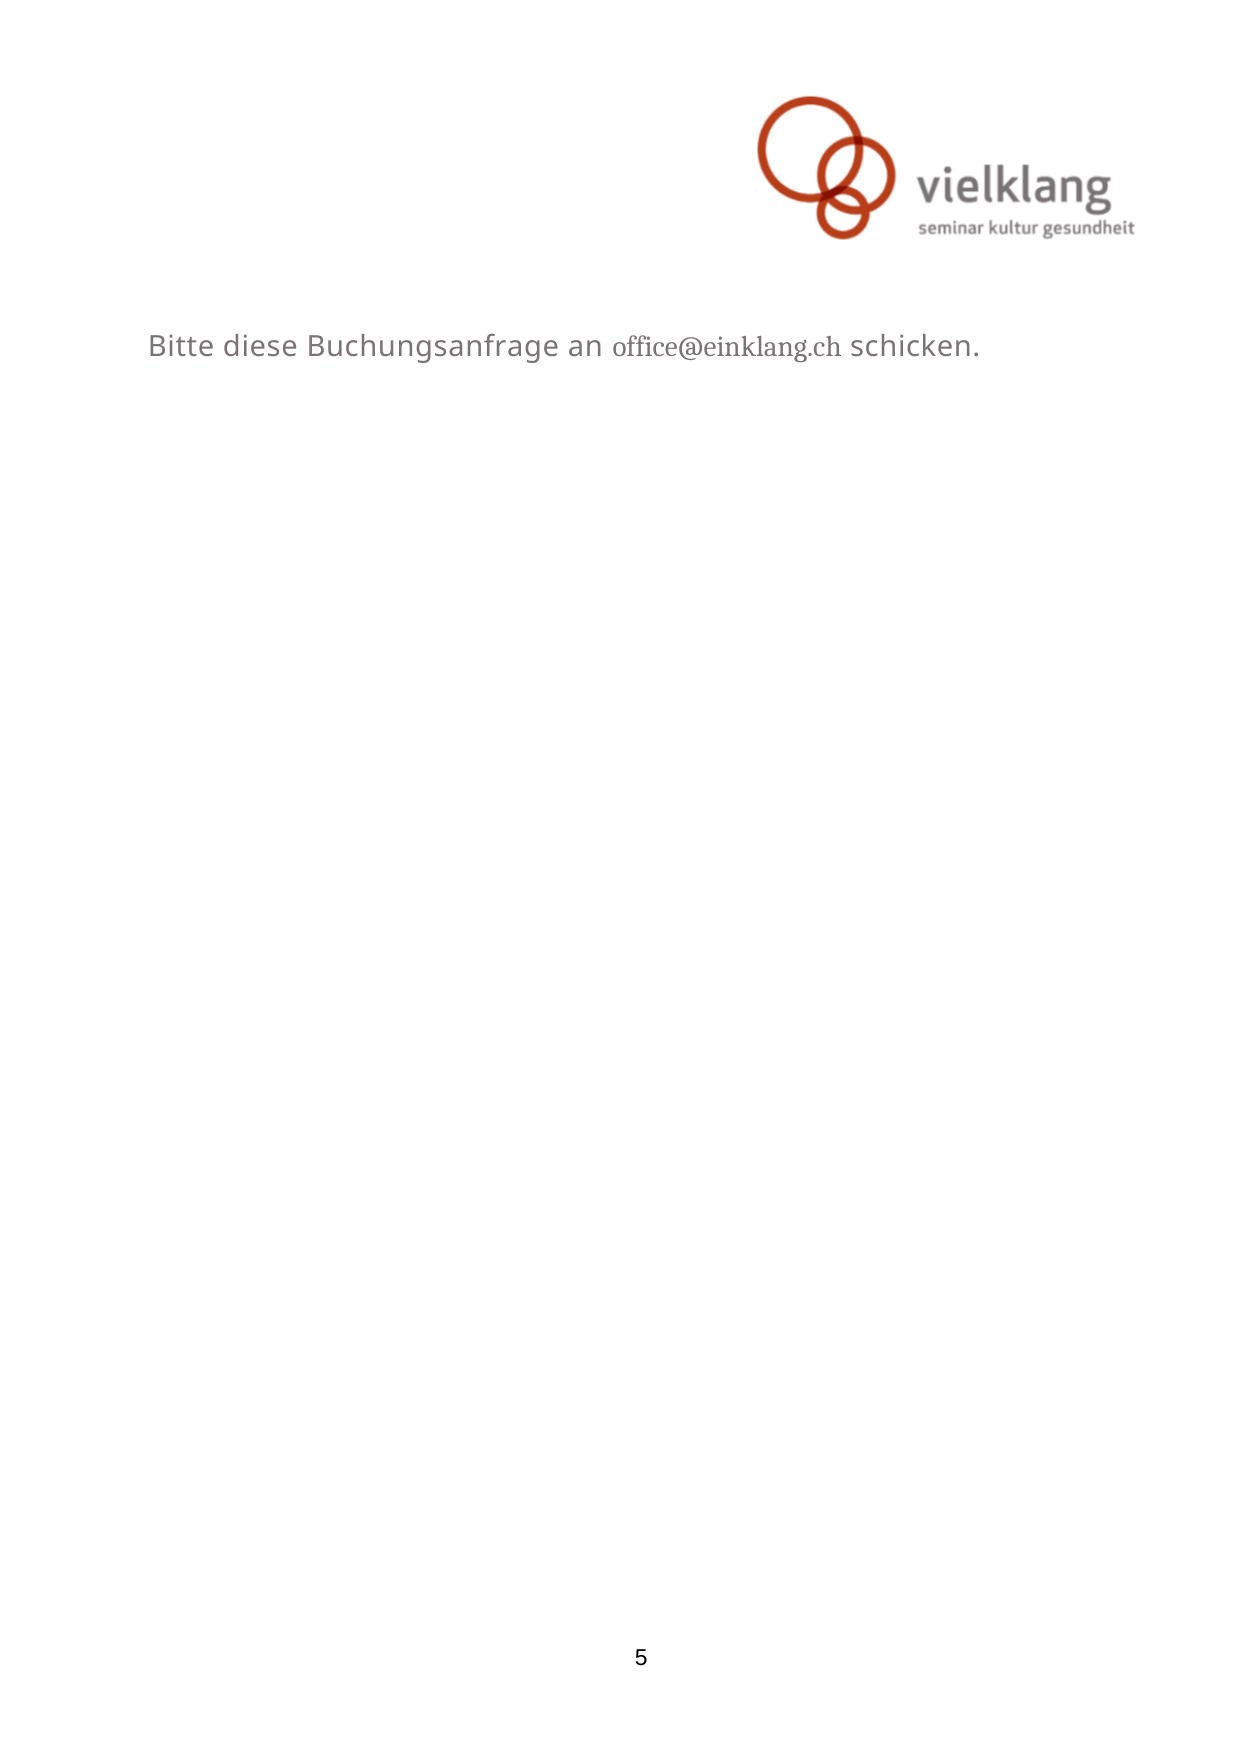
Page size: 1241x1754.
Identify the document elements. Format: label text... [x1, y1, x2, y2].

text Bitte diese Buchungsanfrage an office@einklang.ch schicken. [148, 325, 1093, 364]
picture [752, 71, 1170, 247]
